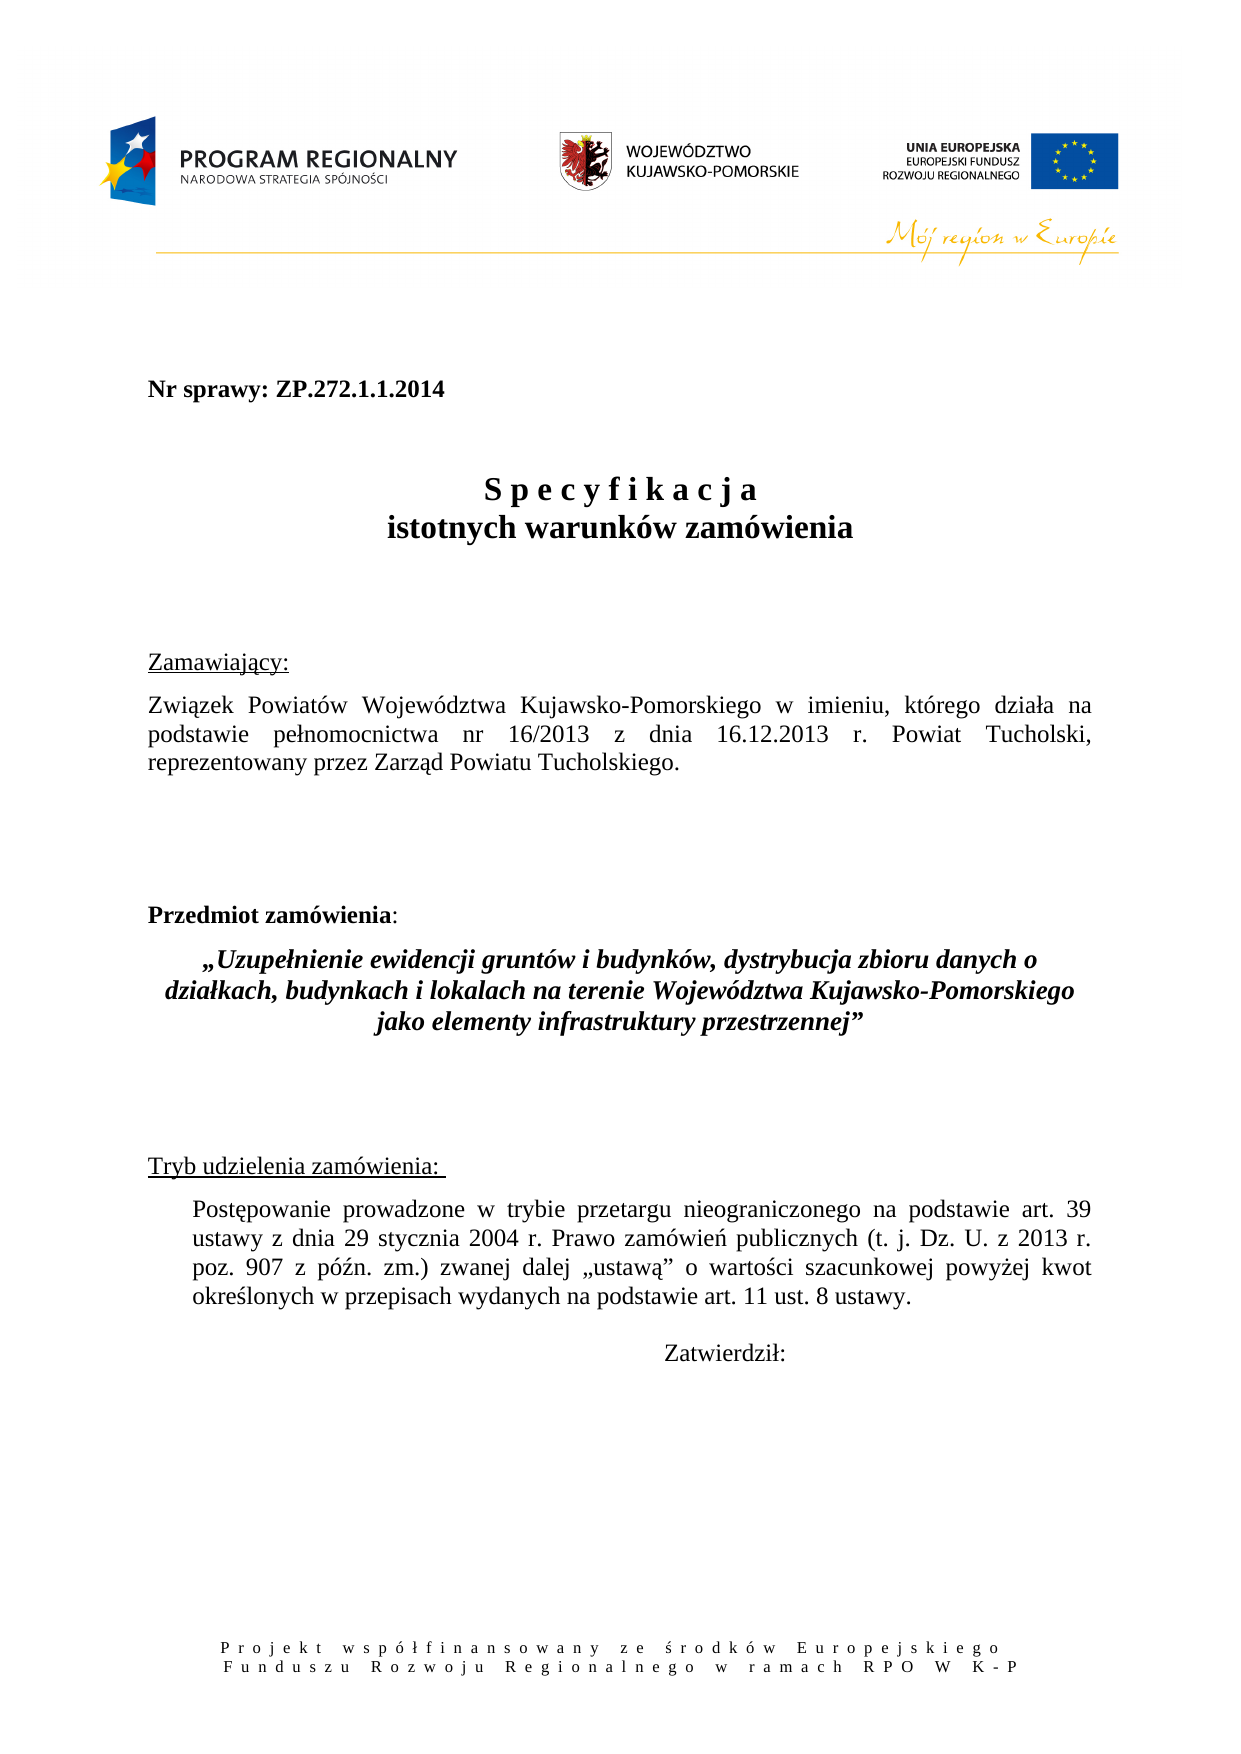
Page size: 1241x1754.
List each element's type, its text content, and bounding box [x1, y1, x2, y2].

text Zatwierdził: [148, 1338, 1092, 1367]
text „Uzupełnienie ewidencji gruntów i budynków, dystrybucja zbioru danych o działkach, budynkach i lokalach na terenie Województwa Kujawsko-Pomorskiego jako elementy infrastruktury przestrzennej” [148, 943, 1092, 1036]
subtitle S p e c y f i k a c j a [148, 469, 1092, 508]
text Nr sprawy: ZP.272.1.1.2014 [148, 374, 1092, 402]
text Związek Powiatów Województwa Kujawsko-Pomorskiego w imieniu, którego działa na podstawie pełnomocnictwa nr 16/2013 z dnia 16.12.2013 r. Powiat Tucholski, reprezentowany przez Zarząd Powiatu Tucholskiego. [148, 690, 1092, 776]
picture [17, 46, 1182, 288]
text Zamawiający: [148, 647, 1092, 676]
text Tryb udzielenia zamówienia: [148, 1151, 1092, 1180]
text Przedmiot zamówienia: [148, 900, 1092, 929]
text Postępowanie prowadzone w trybie przetargu nieograniczonego na podstawie art. 39 ustawy z dnia 29 stycznia 2004 r. Prawo zamówień publicznych (t. j. Dz. U. z 2013 r. poz. 907 z późn. zm.) zwanej dalej „ustawą” o wartości szacunkowej powyżej kwot określonych w przepisach wydanych na podstawie art. 11 ust. 8 ustawy. [192, 1194, 1092, 1309]
subtitle istotnych warunków zamówienia [148, 508, 1092, 546]
